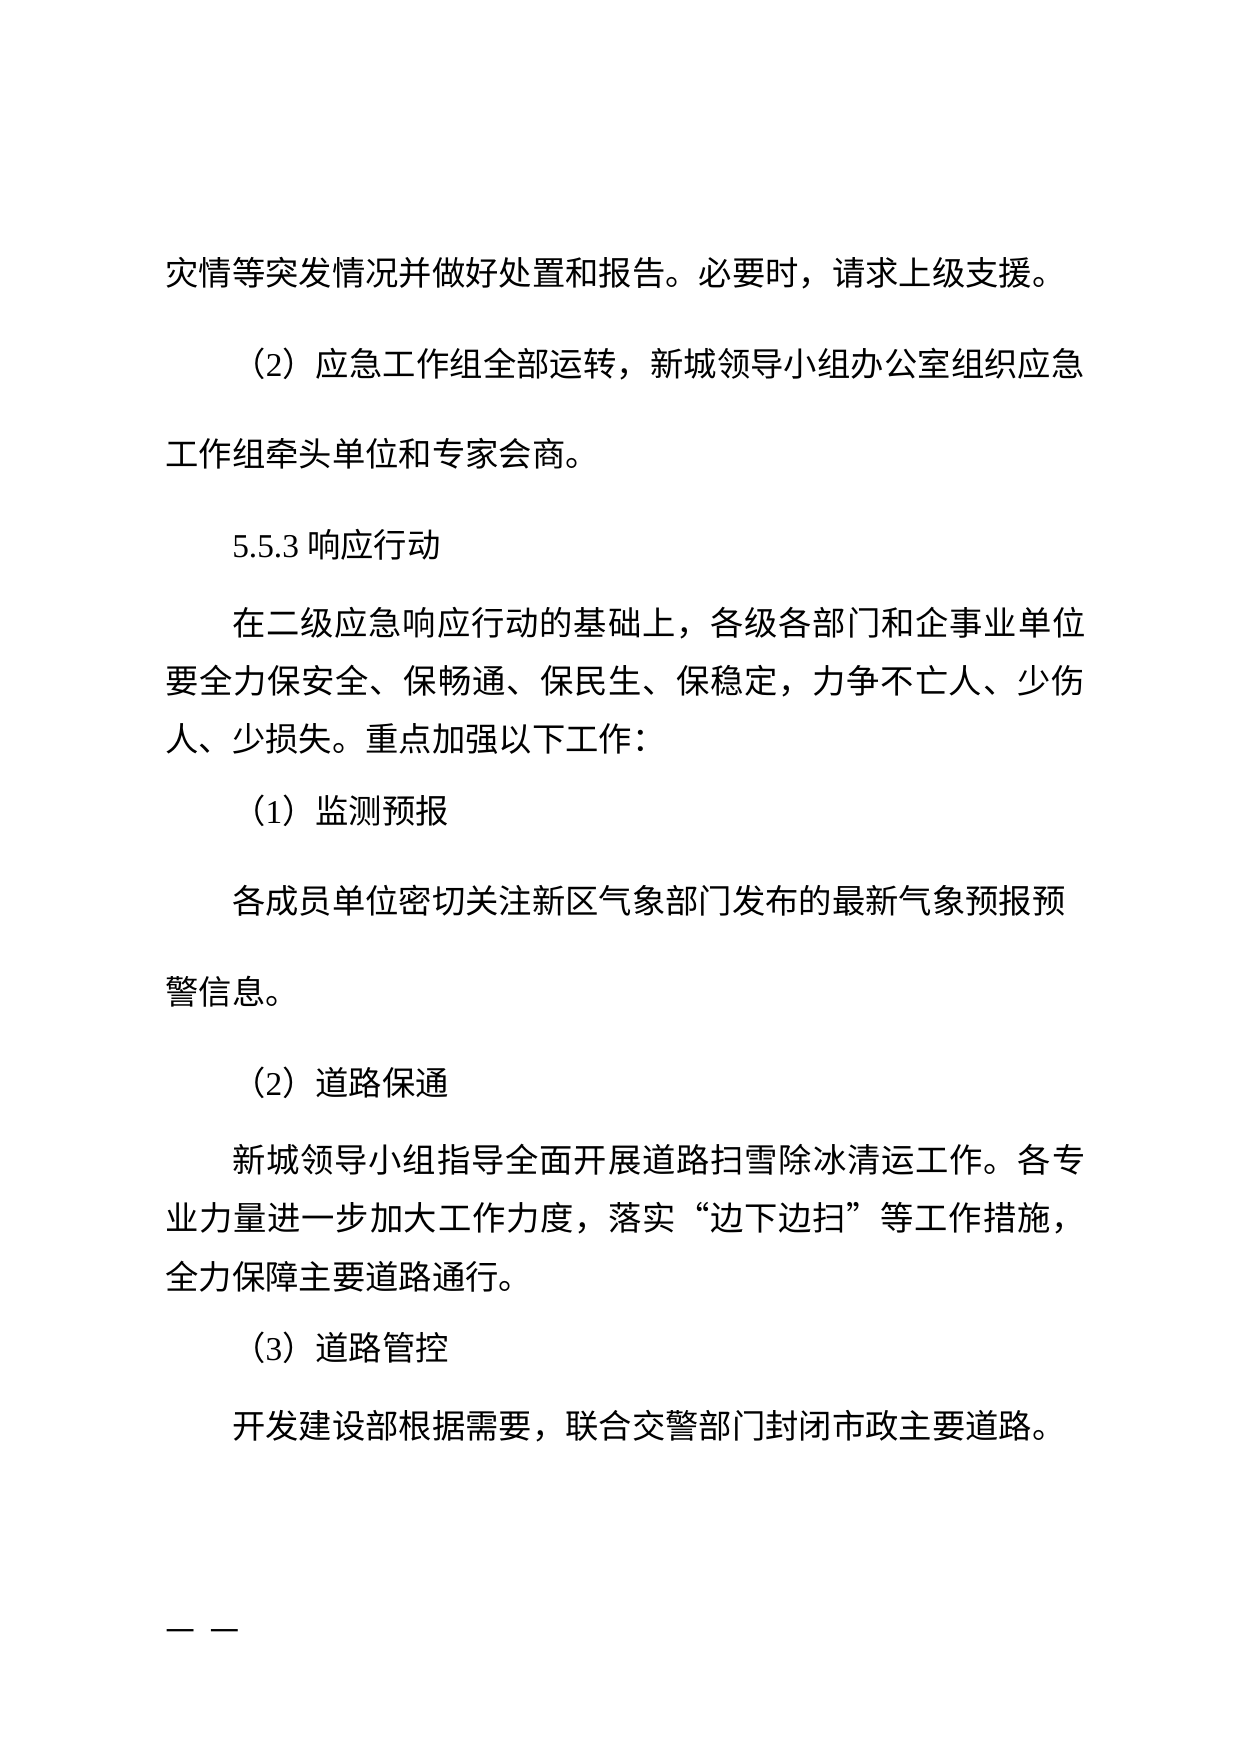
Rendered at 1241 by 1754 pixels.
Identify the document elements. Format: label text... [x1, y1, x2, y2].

text 在二级应急响应行动的基础上，各级各部门和企事业单位要全力保安全、保畅通、保民生、保稳定，力争不亡人、少伤人、少损失。重点加强以下工作： [165, 588, 1087, 763]
text 5.5.3 响应行动 [165, 498, 1087, 588]
text （2）应急工作组全部运转，新城领导小组办公室组织应急工作组牵头单位和专家会商。 [165, 316, 1087, 498]
text 开发建设部根据需要，联合交警部门封闭市政主要道路。 [165, 1391, 1087, 1450]
text （1）监测预报 [165, 763, 1087, 854]
text 各成员单位密切关注新区气象部门发布的最新气象预报预警信息。 [165, 854, 1087, 1035]
text （2）道路保通 [165, 1035, 1087, 1126]
text 新城领导小组指导全面开展道路扫雪除冰清运工作。各专业力量进一步加大工作力度，落实“边下边扫”等工作措施，全力保障主要道路通行。 [165, 1126, 1087, 1301]
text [165, 226, 1087, 316]
text （3）道路管控 [165, 1301, 1087, 1391]
